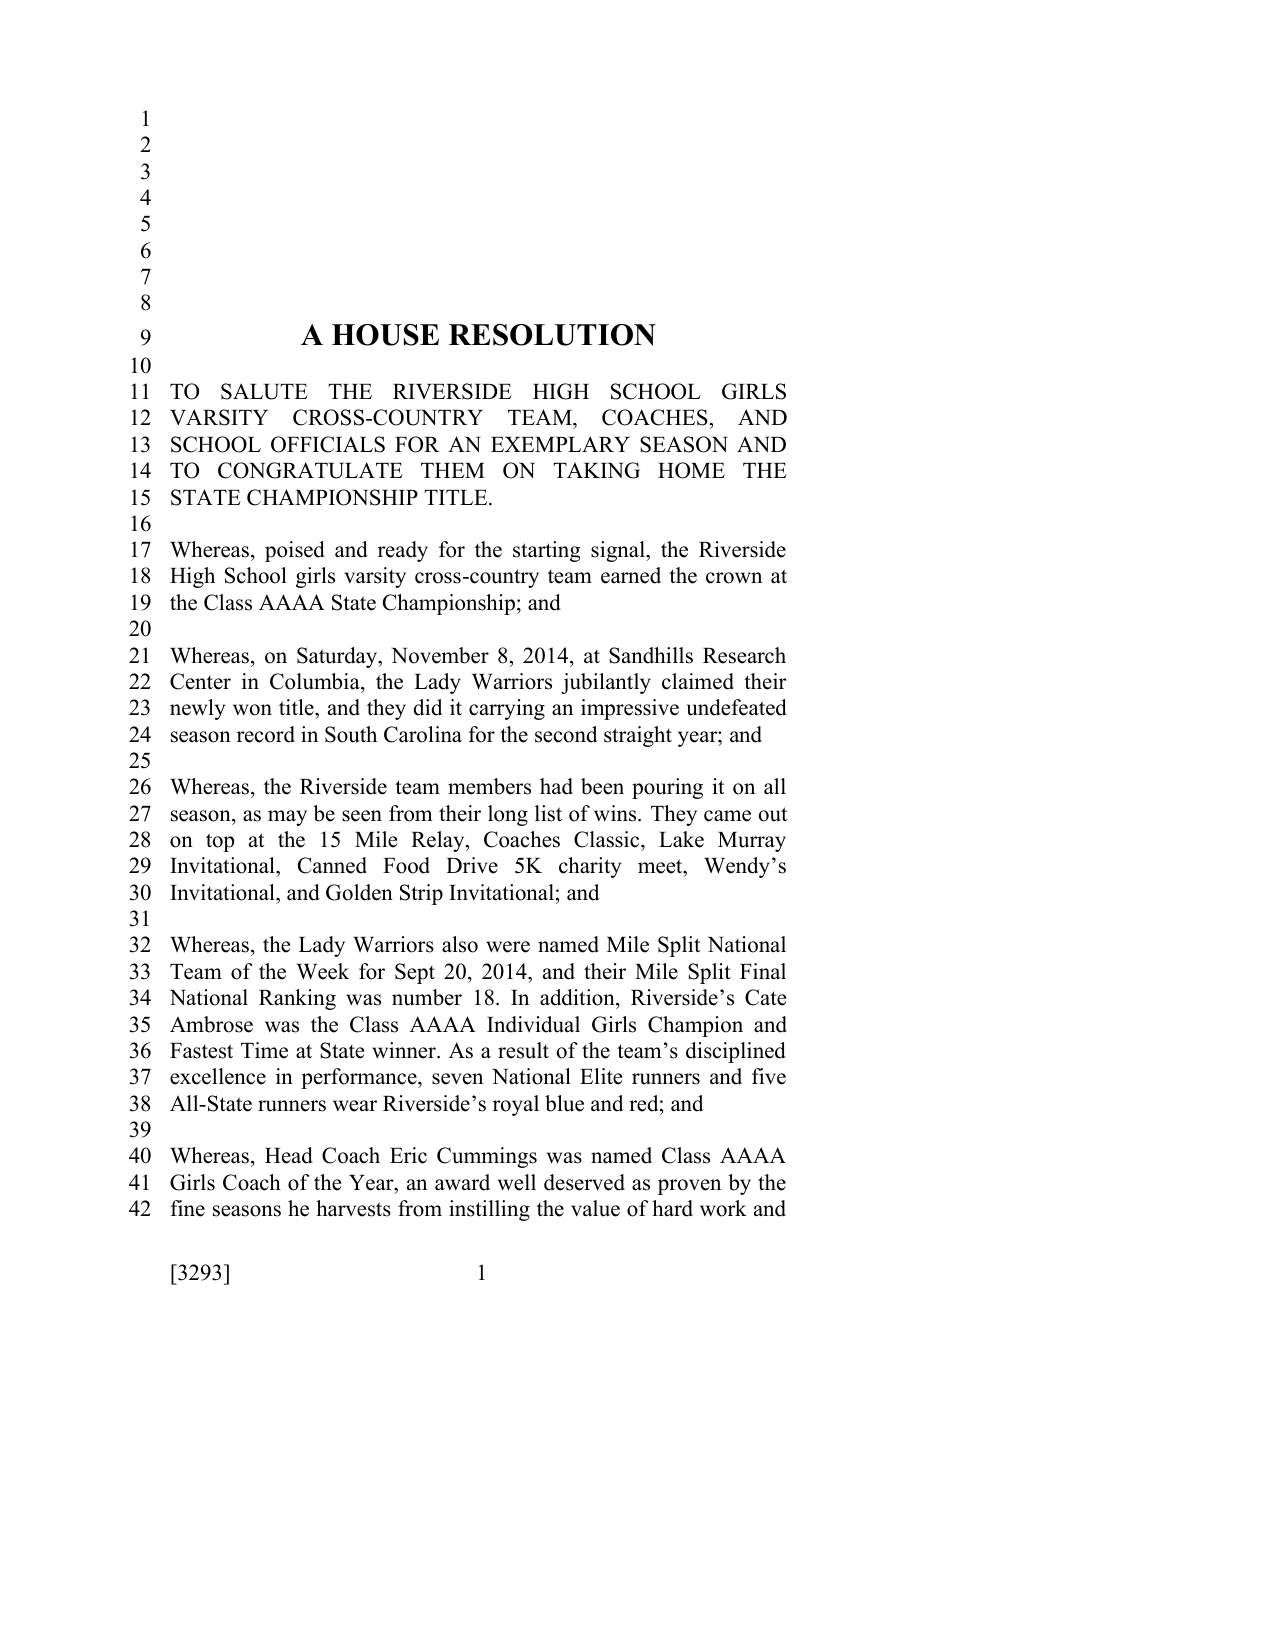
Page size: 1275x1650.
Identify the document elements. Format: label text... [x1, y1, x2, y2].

text Whereas, poised and ready for the starting signal, the Riverside High School girls varsity cross-country team earned the crown at the Class AAAA State Championship; and [169, 536, 787, 615]
text Whereas, on Saturday, November 8, 2014, at Sandhills Research Center in Columbia, the Lady Warriors jubilantly claimed their newly won title, and they did it carrying an impressive undefeated season record in South Carolina for the second straight year; and [169, 642, 787, 747]
text Whereas, the Riverside team members had been pouring it on all season, as may be seen from their long list of wins. They came out on top at the 15 Mile Relay, Coaches Classic, Lake Murray Invitational, Canned Food Drive 5K charity meet, Wendy’s Invitational, and Golden Strip Invitational; and [169, 773, 787, 905]
text TO SALUTE THE RIVERSIDE HIGH SCHOOL GIRLS VARSITY CROSS-COUNTRY TEAM, COACHES, AND SCHOOL OFFICIALS FOR AN EXEMPLARY SEASON AND TO CONGRATULATE THEM ON TAKING HOME THE STATE CHAMPIONSHIP TITLE. [169, 378, 787, 510]
text Whereas, the Lady Warriors also were named Mile Split National Team of the Week for Sept 20, 2014, and their Mile Split Final National Ranking was number 18. In addition, Riverside’s Cate Ambrose was the Class AAAA Individual Girls Champion and Fastest Time at State winner. As a result of the team’s disciplined excellence in performance, seven National Elite runners and five All-State runners wear Riverside’s royal blue and red; and [169, 932, 787, 1116]
text A HOUSE RESOLUTION [169, 316, 787, 352]
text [169, 1142, 787, 1221]
